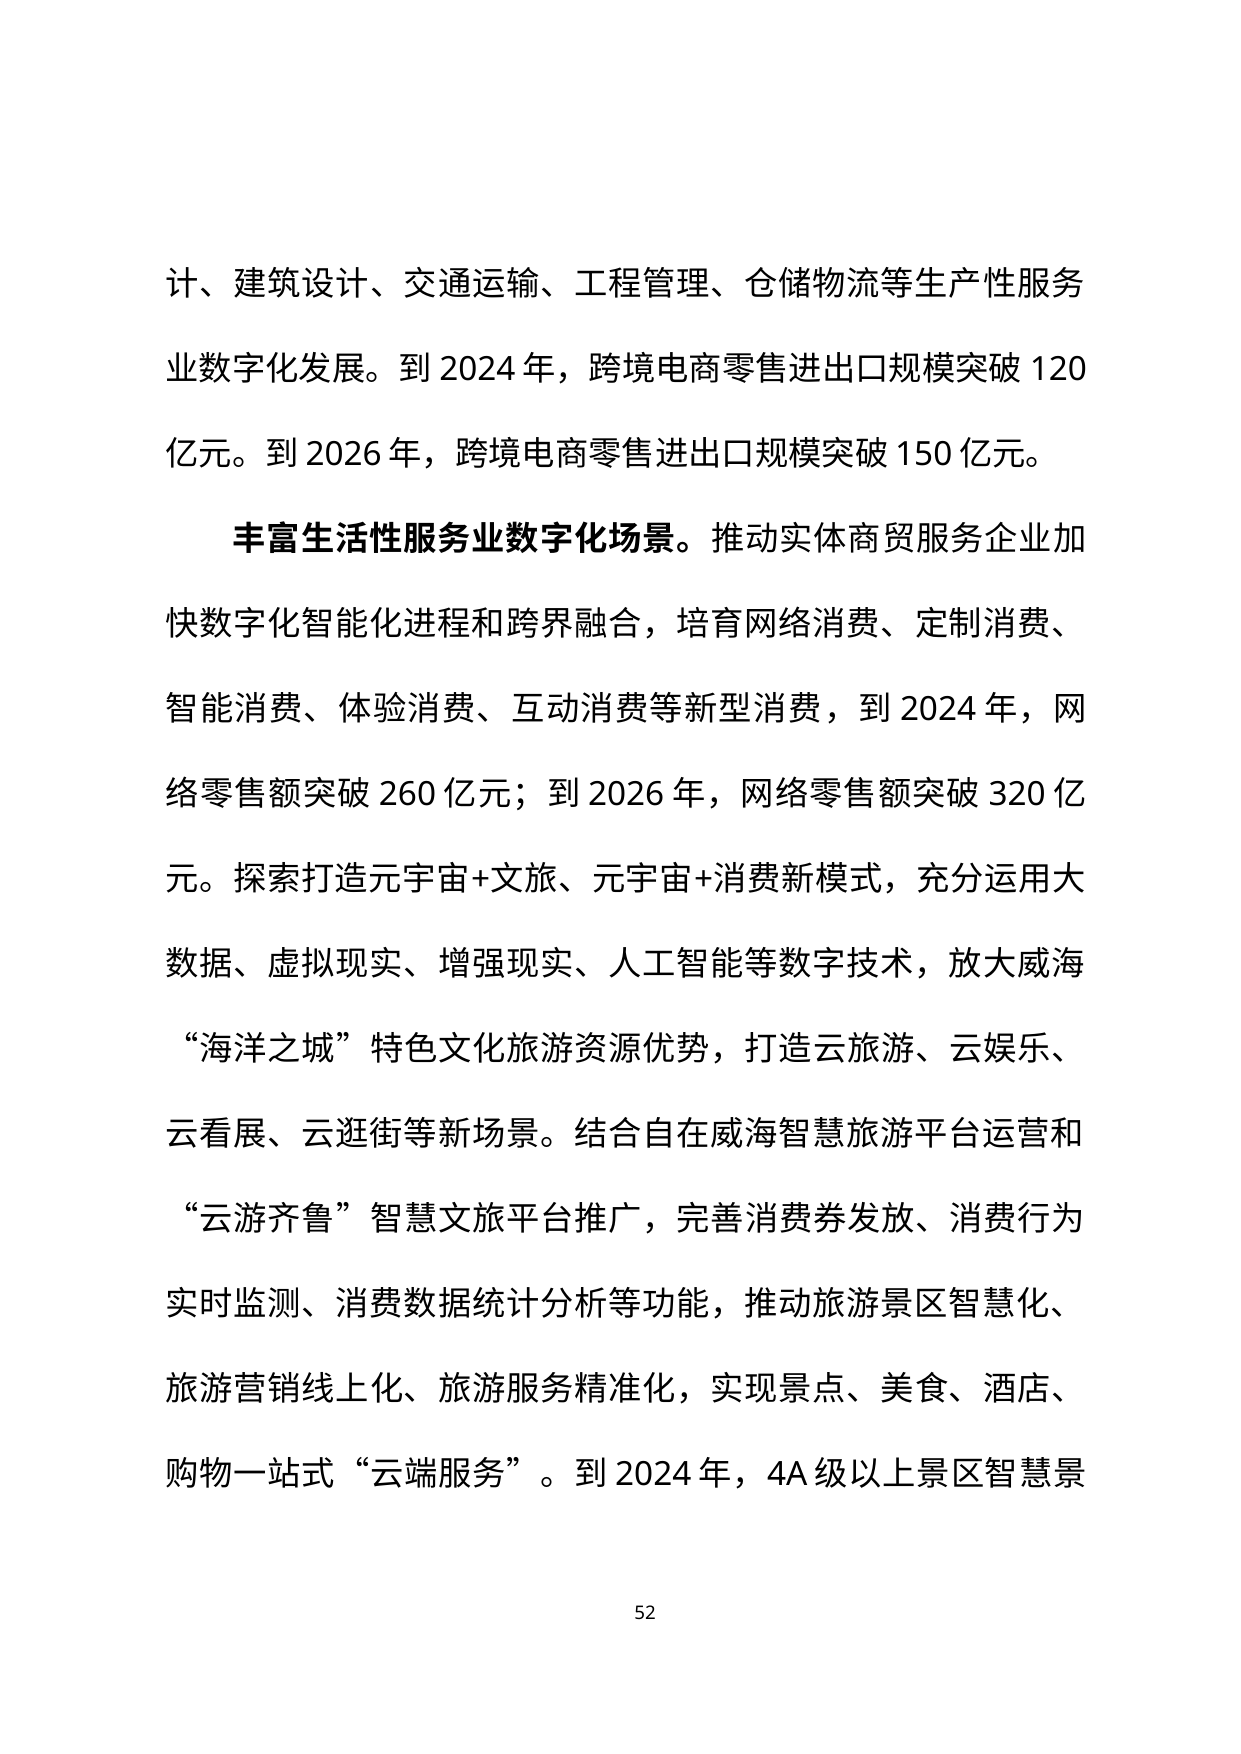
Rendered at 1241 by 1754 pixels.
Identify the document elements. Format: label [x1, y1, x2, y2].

text [165, 494, 1087, 1514]
text [165, 239, 1087, 494]
